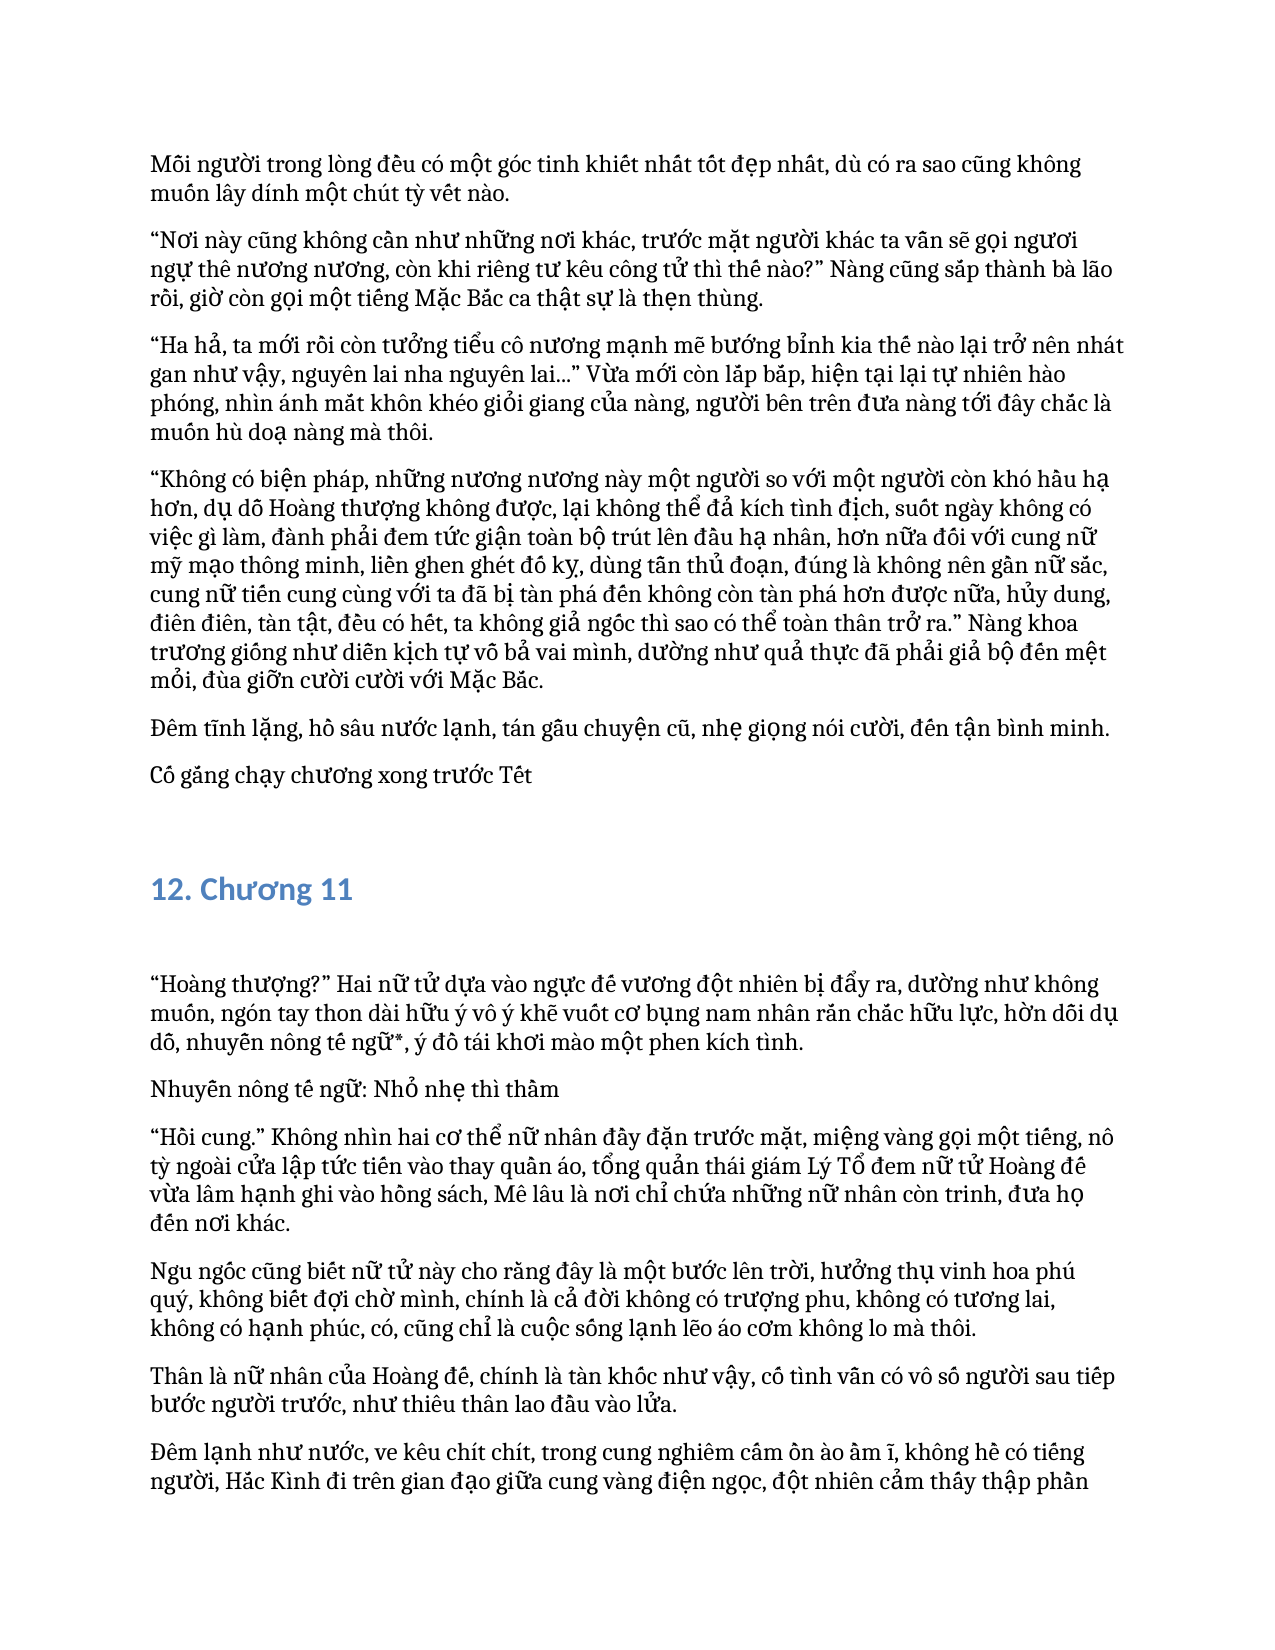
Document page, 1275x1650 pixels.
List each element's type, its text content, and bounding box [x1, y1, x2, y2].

text Đêm tĩnh lặng, hồ sâu nước lạnh, tán gẫu chuyện cũ, nhẹ giọng nói cười, đến tận bình minh. [150, 714, 1125, 742]
text Cố gắng chạy chương xong trước Tết [150, 761, 1125, 847]
text Thân là nữ nhân của Hoàng đế, chính là tàn khốc như vậy, cố tình vẫn có vô số người sau tiếp bước người trước, như thiêu thân lao đầu vào lửa. [150, 1362, 1125, 1419]
text “Hồi cung.” Không nhìn hai cơ thể nữ nhân đầy đặn trước mặt, miệng vàng gọi một tiếng, nô tỳ ngoài cửa lập tức tiến vào thay quần áo, tổng quản thái giám Lý Tổ đem nữ tử Hoàng đế vừa lâm hạnh ghi vào hồng sách, Mê lâu là nơi chỉ chứa những nữ nhân còn trinh, đưa họ đến nơi khác. [150, 1123, 1125, 1238]
text “Hoàng thượng?” Hai nữ tử dựa vào ngực đế vương đột nhiên bị đẩy ra, dường như không muốn, ngón tay thon dài hữu ý vô ý khẽ vuốt cơ bụng nam nhân rắn chắc hữu lực, hờn dỗi dụ dỗ, nhuyễn nông tế ngữ*, ý đồ tái khơi mào một phen kích tình. [150, 913, 1125, 1057]
text “Ha hả, ta mới rồi còn tưởng tiểu cô nương mạnh mẽ bướng bỉnh kia thế nào lại trở nên nhát gan như vậy, nguyên lai nha nguyên lai...” Vừa mới còn lắp bắp, hiện tại lại tự nhiên hào phóng, nhìn ánh mắt khôn khéo giỏi giang của nàng, người bên trên đưa nàng tới đây chắc là muốn hù doạ nàng mà thôi. [150, 331, 1125, 446]
text “Không có biện pháp, những nương nương này một người so với một người còn khó hầu hạ hơn, dụ dỗ Hoàng thượng không được, lại không thể đả kích tình địch, suốt ngày không có việc gì làm, đành phải đem tức giận toàn bộ trút lên đầu hạ nhân, hơn nữa đối với cung nữ mỹ mạo thông minh, liền ghen ghét đố kỵ, dùng tẫn thủ đoạn, đúng là không nên gần nữ sắc, cung nữ tiến cung cùng với ta đã bị tàn phá đến không còn tàn phá hơn được nữa, hủy dung, điên điên, tàn tật, đều có hết, ta không giả ngốc thì sao có thể toàn thân trở ra.” Nàng khoa trương giống như diễn kịch tự vỗ bả vai mình, dường như quả thực đã phải giả bộ đến mệt mỏi, đùa giỡn cười cười với Mặc Bắc. [150, 465, 1125, 695]
text Mỗi người trong lòng đều có một góc tinh khiết nhất tốt đẹp nhất, dù có ra sao cũng không muốn lây dính một chút tỳ vết nào. [150, 150, 1125, 207]
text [150, 1438, 1125, 1495]
subtitle 12. Chương 11 [150, 868, 1125, 909]
text Ngu ngốc cũng biết nữ tử này cho rằng đây là một bước lên trời, hưởng thụ vinh hoa phú quý, không biết đợi chờ mình, chính là cả đời không có trượng phu, không có tương lai, không có hạnh phúc, có, cũng chỉ là cuộc sống lạnh lẽo áo cơm không lo mà thôi. [150, 1257, 1125, 1343]
text “Nơi này cũng không cần như những nơi khác, trước mặt người khác ta vẫn sẽ gọi ngươi ngự thê nương nương, còn khi riêng tư kêu công tử thì thế nào?” Nàng cũng sắp thành bà lão rồi, giờ còn gọi một tiếng Mặc Bắc ca thật sự là thẹn thùng. [150, 226, 1125, 312]
text Nhuyễn nông tế ngữ: Nhỏ nhẹ thì thầm [150, 1075, 1125, 1104]
